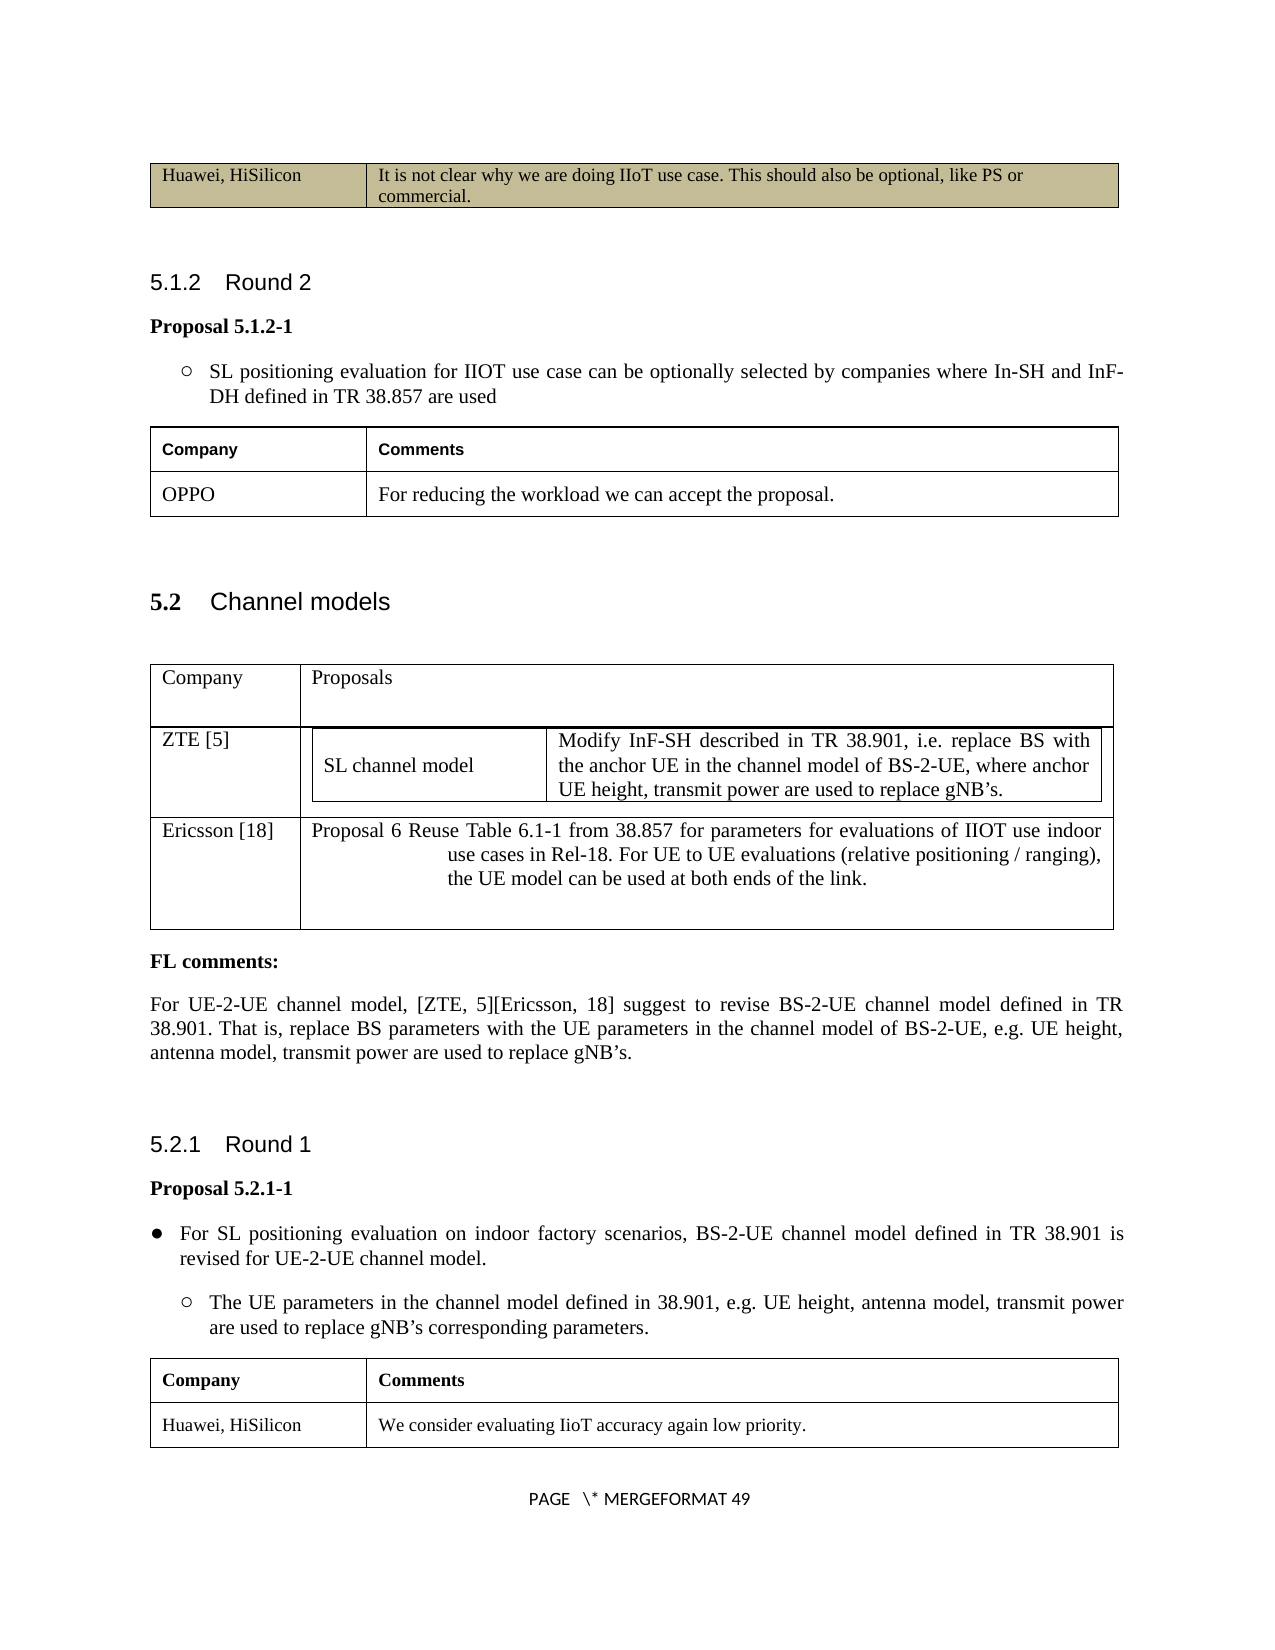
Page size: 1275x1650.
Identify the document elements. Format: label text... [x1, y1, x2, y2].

table_cell OPPO [151, 472, 366, 516]
table_header Comments [367, 428, 1118, 471]
table_cell Ericsson [18] [151, 818, 300, 929]
table_header Comments [367, 1359, 1118, 1402]
text FL comments: [150, 949, 1125, 973]
text For UE-2-UE channel model, [ZTE, 5][Ericsson, 18] suggest to revise BS-2-UE channel model defined in TR 38.901. That is, replace BS parameters with the UE parameters in the channel model of BS-2-UE, e.g. UE height, antenna model, transmit power are used to replace gNB’s. [150, 992, 1125, 1064]
table_cell Proposal 6 Reuse Table 6.1-1 from 38.857 for parameters for evaluations of IIOT use indoor use cases in Rel-18. For UE to UE evaluations (relative positioning / ranging), the UE model can be used at both ends of the link. [301, 818, 1113, 929]
table_cell Huawei, HiSilicon [151, 164, 366, 207]
list SL positioning evaluation for IIOT use case can be optionally selected by companies where In-SH and InF-DH defined in TR 38.857 are used [179, 357, 1125, 408]
table_cell It is not clear why we are doing IIoT use case. This should also be optional, like PS or commercial. [367, 164, 1118, 207]
table_header Proposals [301, 665, 1113, 726]
list For SL positioning evaluation on indoor factory scenarios, BS-2-UE channel model defined in TR 38.901 is revised for UE-2-UE channel model. [150, 1219, 1125, 1269]
text Proposal 5.2.1-1 [150, 1176, 1125, 1200]
subtitle Round 1 [150, 1131, 1125, 1158]
table_header Company [151, 428, 366, 471]
table_header Company [151, 1359, 366, 1402]
table_header Company [151, 665, 300, 726]
subtitle Channel models [150, 587, 1125, 616]
table_cell We consider evaluating IioT accuracy again low priority. [367, 1403, 1118, 1447]
table_cell Huawei, HiSilicon [151, 1403, 366, 1447]
subtitle Round 2 [150, 269, 1125, 296]
list The UE parameters in the channel model defined in 38.901, e.g. UE height, antenna model, transmit power are used to replace gNB’s corresponding parameters. [179, 1288, 1125, 1339]
text Proposal 5.1.2-1 [150, 314, 1125, 338]
table_cell ZTE [5] [151, 728, 300, 817]
table_cell [301, 728, 1113, 817]
table_cell For reducing the workload we can accept the proposal. [367, 472, 1118, 516]
